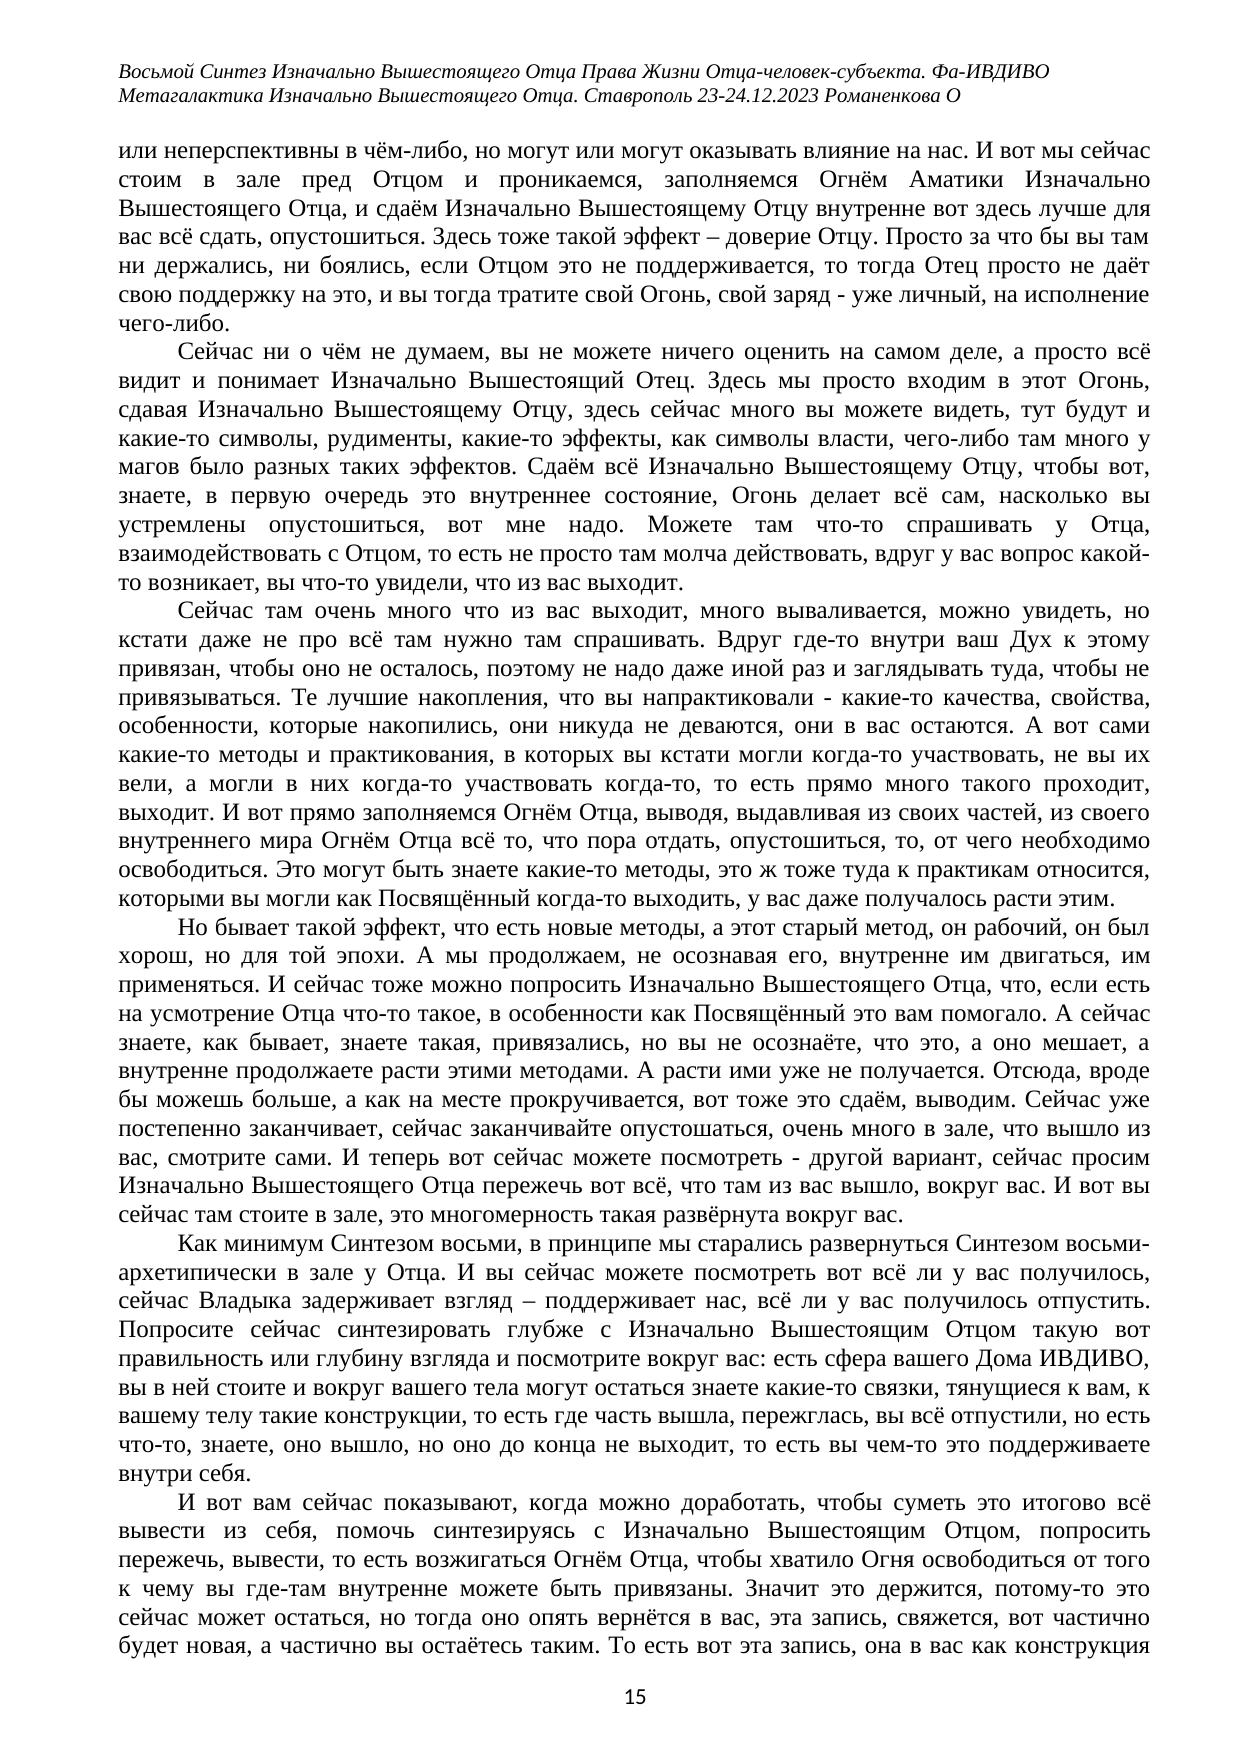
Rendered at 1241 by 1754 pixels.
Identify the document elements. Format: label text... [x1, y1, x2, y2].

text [118, 135, 1152, 336]
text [118, 1487, 1152, 1659]
text Но бывает такой эффект, что есть новые методы, а этот старый метод, он рабочий, он был хорош, но для той эпохи. А мы продолжаем, не осознавая его, внутренне им двигаться, им применяться. И сейчас тоже можно попросить Изначально Вышестоящего Отца, что, если есть на усмотрение Отца что-то такое, в особенности как Посвящённый это вам помогало. А сейчас знаете, как бывает, знаете такая, привязались, но вы не осознаёте, что это, а оно мешает, а внутренне продолжаете расти этими методами. А расти ими уже не получается. Отсюда, вроде бы можешь больше, а как на месте прокручивается, вот тоже это сдаём, выводим. Сейчас уже постепенно заканчивает, сейчас заканчивайте опустошаться, очень много в зале, что вышло из вас, смотрите сами. И теперь вот сейчас можете посмотреть - другой вариант, сейчас просим Изначально Вышестоящего Отца пережечь вот всё, что там из вас вышло, вокруг вас. И вот вы сейчас там стоите в зале, это многомерность такая развёрнута вокруг вас. [118, 912, 1152, 1228]
text Как минимум Синтезом восьми, в принципе мы старались развернуться Синтезом восьми-архетипически в зале у Отца. И вы сейчас можете посмотреть вот всё ли у вас получилось, сейчас Владыка задерживает взгляд – поддерживает нас, всё ли у вас получилось отпустить. Попросите сейчас синтезировать глубже с Изначально Вышестоящим Отцом такую вот правильность или глубину взгляда и посмотрите вокруг вас: есть сфера вашего Дома ИВДИВО, вы в ней стоите и вокруг вашего тела могут остаться знаете какие-то связки, тянущиеся к вам, к вашему телу такие конструкции, то есть где часть вышла, пережглась, вы всё отпустили, но есть что-то, знаете, оно вышло, но оно до конца не выходит, то есть вы чем-то это поддерживаете внутри себя. [118, 1228, 1152, 1487]
text Сейчас ни о чём не думаем, вы не можете ничего оценить на самом деле, а просто всё видит и понимает Изначально Вышестоящий Отец. Здесь мы просто входим в этот Огонь, сдавая Изначально Вышестоящему Отцу, здесь сейчас много вы можете видеть, тут будут и какие-то символы, рудименты, какие-то эффекты, как символы власти, чего-либо там много у магов было разных таких эффектов. Сдаём всё Изначально Вышестоящему Отцу, чтобы вот, знаете, в первую очередь это внутреннее состояние, Огонь делает всё сам, насколько вы устремлены опустошиться, вот мне надо. Можете там что-то спрашивать у Отца, взаимодействовать с Отцом, то есть не просто там молча действовать, вдруг у вас вопрос какой-то возникает, вы что-то увидели, что из вас выходит. [118, 336, 1152, 596]
text Сейчас там очень много что из вас выходит, много вываливается, можно увидеть, но кстати даже не про всё там нужно там спрашивать. Вдруг где-то внутри ваш Дух к этому привязан, чтобы оно не осталось, поэтому не надо даже иной раз и заглядывать туда, чтобы не привязываться. Те лучшие накопления, что вы напрактиковали - какие-то качества, свойства, особенности, которые накопились, они никуда не деваются, они в вас остаются. А вот сами какие-то методы и практикования, в которых вы кстати могли когда-то участвовать, не вы их вели, а могли в них когда-то участвовать когда-то, то есть прямо много такого проходит, выходит. И вот прямо заполняемся Огнём Отца, выводя, выдавливая из своих частей, из своего внутреннего мира Огнём Отца всё то, что пора отдать, опустошиться, то, от чего необходимо освободиться. Это могут быть знаете какие-то методы, это ж тоже туда к практикам относится, которыми вы могли как Посвящённый когда-то выходить, у вас даже получалось расти этим. [118, 596, 1152, 912]
